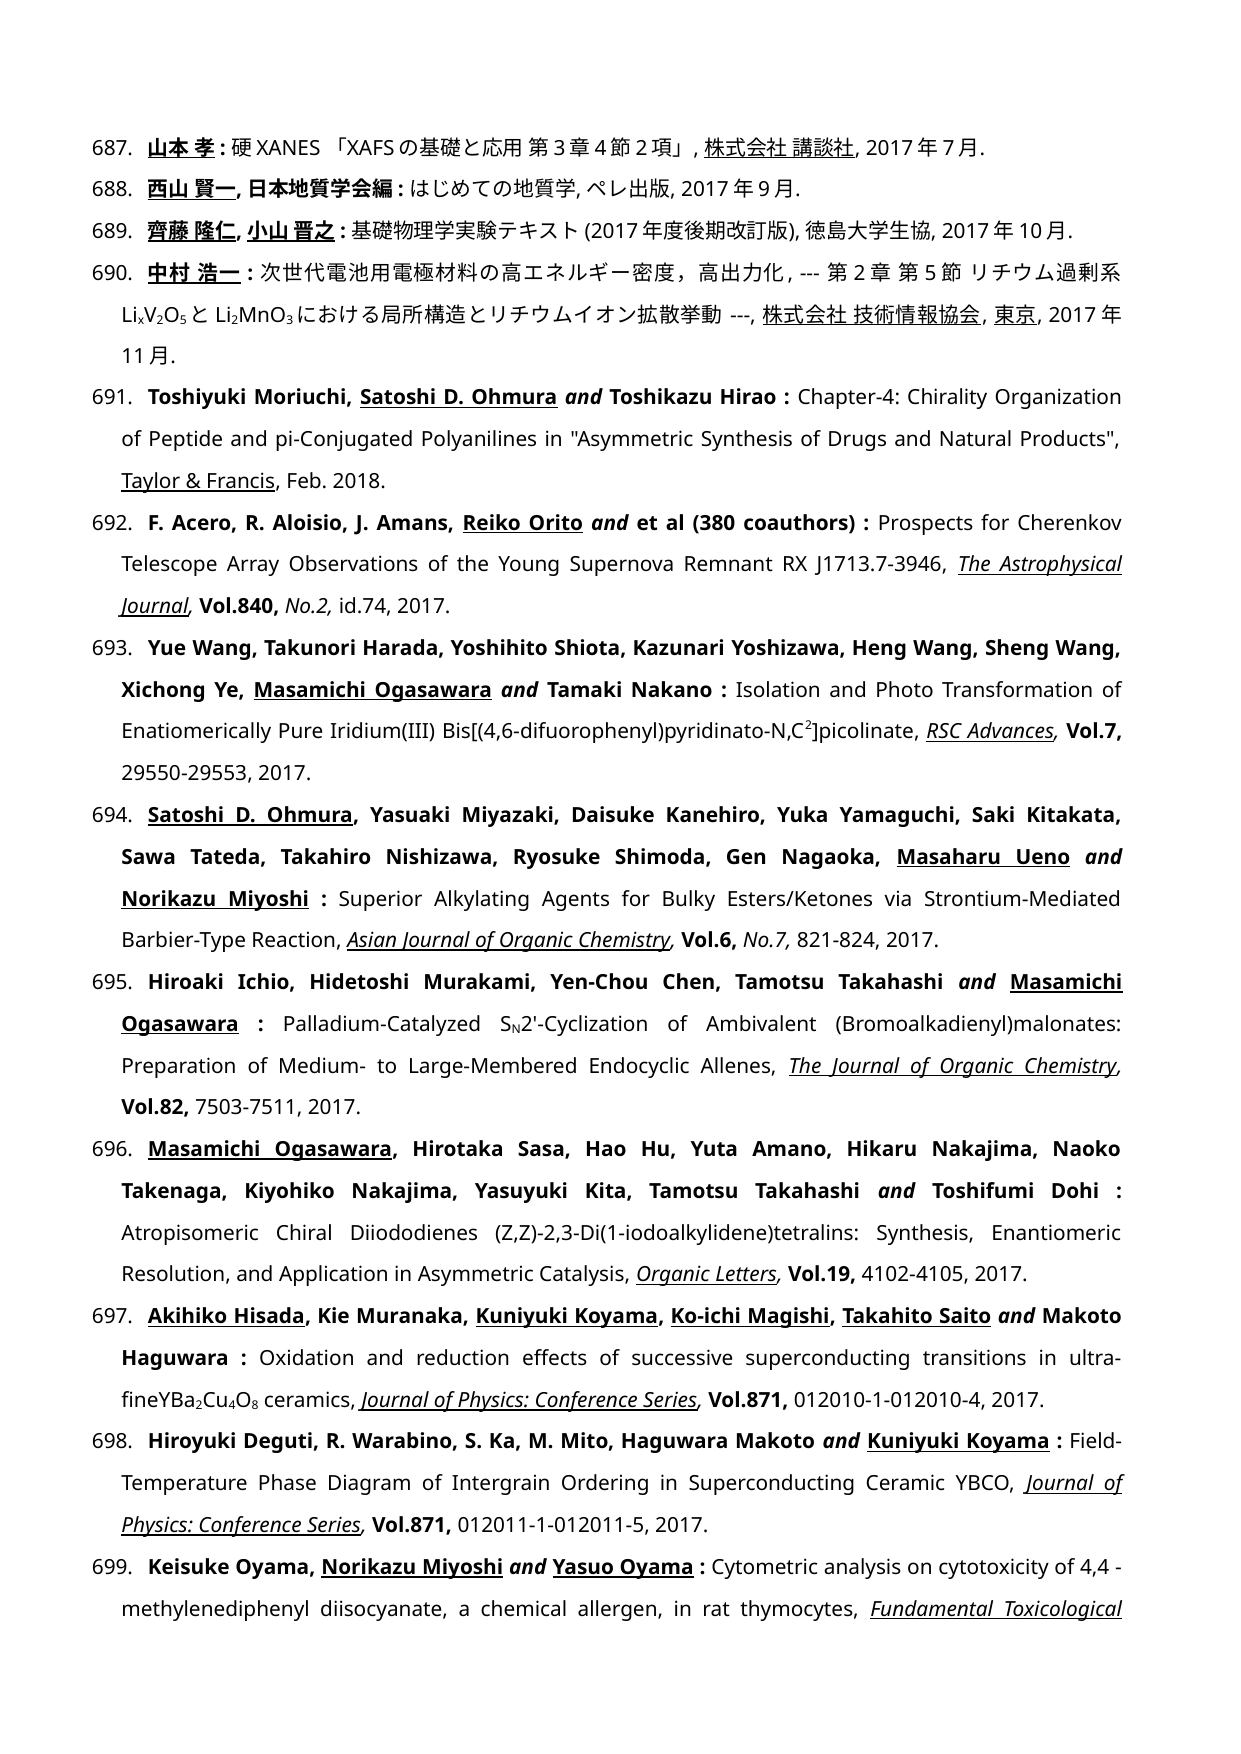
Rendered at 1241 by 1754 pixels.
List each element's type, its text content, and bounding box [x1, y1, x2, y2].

list 西山 賢一, 日本地質学会編 : はじめての地質学, ペレ出版, 2017年9月. [92, 167, 1122, 209]
list Masamichi Ogasawara, Hirotaka Sasa, Hao Hu, Yuta Amano, Hikaru Nakajima, Naoko Takenaga, Kiyohiko Nakajima, Yasuyuki Kita, Tamotsu Takahashi and Toshifumi Dohi : Atropisomeric Chiral Diiododienes (Z,Z)-2,3-Di(1-iodoalkylidene)tetralins: Synthesis, Enantiomeric Resolution, and Application in Asymmetric Catalysis, Organic Letters, Vol.19, 4102-4105, 2017. [92, 1128, 1122, 1295]
list Akihiko Hisada, Kie Muranaka, Kuniyuki Koyama, Ko-ichi Magishi, Takahito Saito and Makoto Haguwara : Oxidation and reduction effects of successive superconducting transitions in ultra-fineYBa2Cu4O8 ceramics, Journal of Physics: Conference Series, Vol.871, 012010-1-012010-4, 2017. [92, 1295, 1122, 1420]
list Yue Wang, Takunori Harada, Yoshihito Shiota, Kazunari Yoshizawa, Heng Wang, Sheng Wang, Xichong Ye, Masamichi Ogasawara and Tamaki Nakano : Isolation and Photo Transformation of Enatiomerically Pure Iridium(III) Bis[(4,6-difuorophenyl)pyridinato-N,C2]picolinate, RSC Advances, Vol.7, 29550-29553, 2017. [92, 626, 1122, 793]
list 山本 孝 : 硬XANES 「XAFSの基礎と応用 第3章4節2項」, 株式会社 講談社, 2017年7月. [92, 125, 1122, 167]
list F. Acero, R. Aloisio, J. Amans, Reiko Orito and et al (380 coauthors) : Prospects for Cherenkov Telescope Array Observations of the Young Supernova Remnant RX J1713.7-3946, The Astrophysical Journal, Vol.840, No.2, id.74, 2017. [92, 501, 1122, 626]
list Toshiyuki Moriuchi, Satoshi D. Ohmura and Toshikazu Hirao : Chapter-4: Chirality Organization of Peptide and pi-Conjugated Polyanilines in "Asymmetric Synthesis of Drugs and Natural Products", Taylor & Francis, Feb. 2018. [92, 376, 1122, 501]
list 中村 浩一 : 次世代電池用電極材料の高エネルギー密度，高出力化, --- 第2章 第5節 リチウム過剰系LixV2O5とLi2MnO3における局所構造とリチウムイオン拡散挙動 ---, 株式会社 技術情報協会, 東京, 2017年11月. [92, 250, 1122, 376]
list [92, 1545, 1122, 1629]
list Satoshi D. Ohmura, Yasuaki Miyazaki, Daisuke Kanehiro, Yuka Yamaguchi, Saki Kitakata, Sawa Tateda, Takahiro Nishizawa, Ryosuke Shimoda, Gen Nagaoka, Masaharu Ueno and Norikazu Miyoshi : Superior Alkylating Agents for Bulky Esters/Ketones via Strontium-Mediated Barbier-Type Reaction, Asian Journal of Organic Chemistry, Vol.6, No.7, 821-824, 2017. [92, 793, 1122, 961]
list Hiroyuki Deguti, R. Warabino, S. Ka, M. Mito, Haguwara Makoto and Kuniyuki Koyama : Field-Temperature Phase Diagram of Intergrain Ordering in Superconducting Ceramic YBCO, Journal of Physics: Conference Series, Vol.871, 012011-1-012011-5, 2017. [92, 1420, 1122, 1545]
list Hiroaki Ichio, Hidetoshi Murakami, Yen-Chou Chen, Tamotsu Takahashi and Masamichi Ogasawara : Palladium-Catalyzed SN2'-Cyclization of Ambivalent (Bromoalkadienyl)malonates: Preparation of Medium- to Large-Membered Endocyclic Allenes, The Journal of Organic Chemistry, Vol.82, 7503-7511, 2017. [92, 961, 1122, 1128]
list 齊藤 隆仁, 小山 晋之 : 基礎物理学実験テキスト (2017年度後期改訂版), 徳島大学生協, 2017年10月. [92, 209, 1122, 250]
